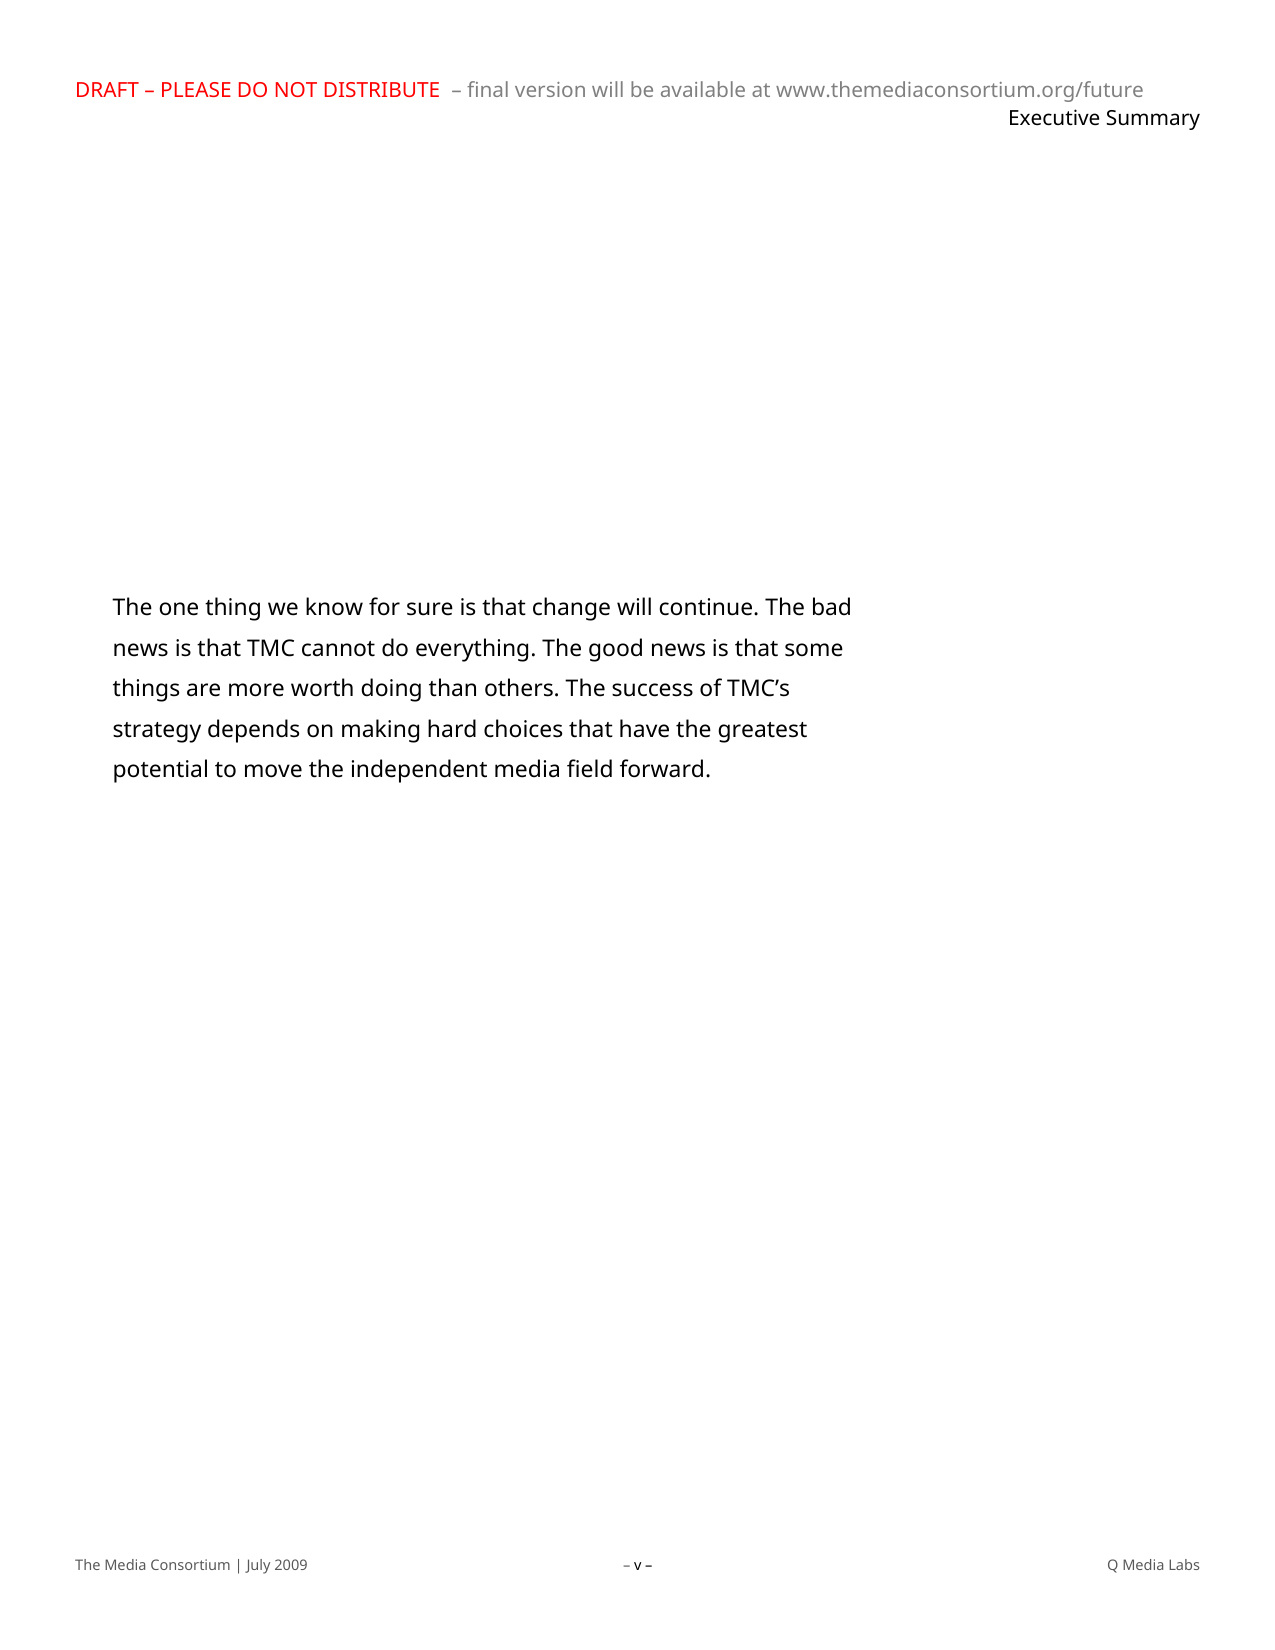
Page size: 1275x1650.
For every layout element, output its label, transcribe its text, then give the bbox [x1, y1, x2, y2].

text The one thing we know for sure is that change will continue. The bad news is that TMC cannot do everything. The good news is that some things are more worth doing than others. The successTMC’s strategy making hard choices that have the greatest potential to move the independent media field forward. [112, 591, 862, 785]
